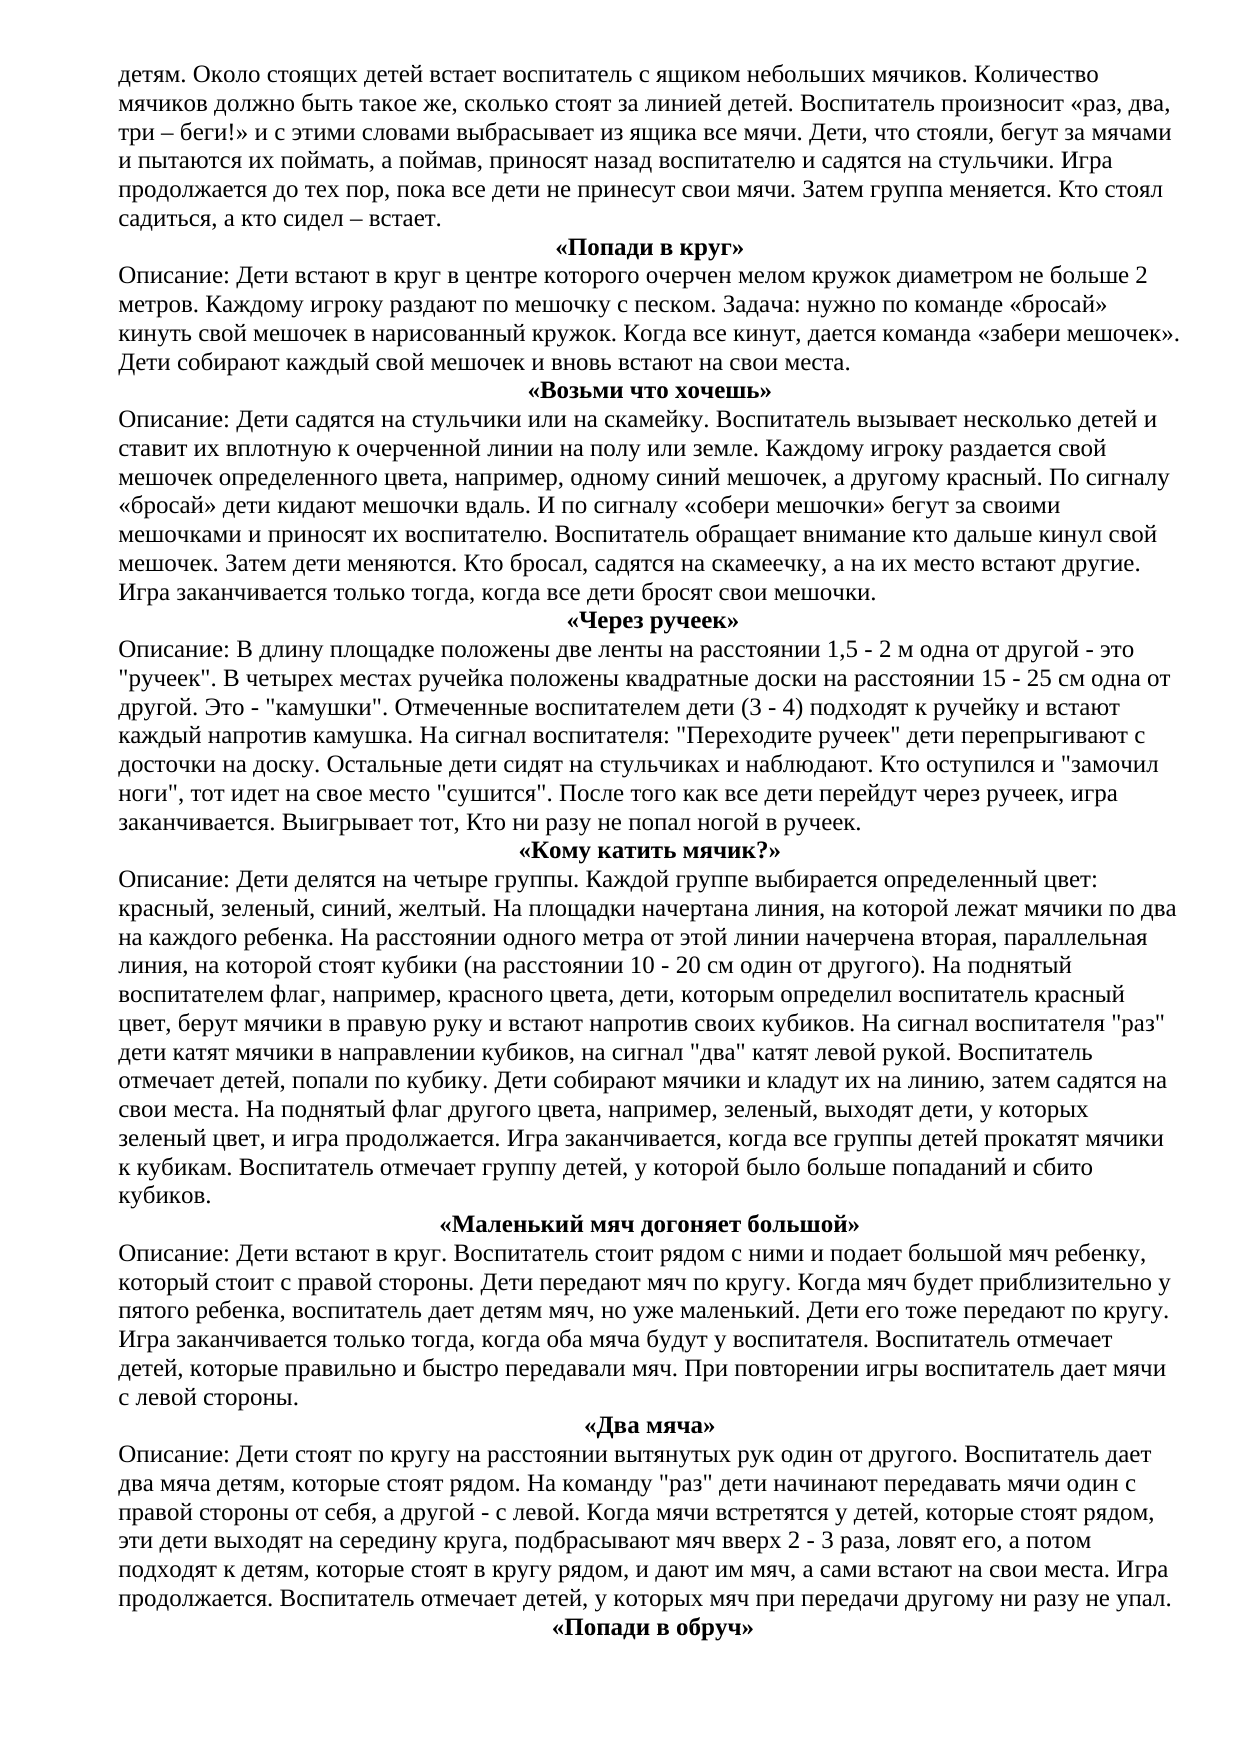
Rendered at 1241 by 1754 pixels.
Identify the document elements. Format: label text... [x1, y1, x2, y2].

text «Попади в обруч» [118, 1612, 1181, 1640]
text «Возьми что хочешь» [118, 375, 1181, 404]
text Описание: Дети садятся на стульчики или на скамейку. Воспитатель вызывает несколько детей и ставит их вплотную к очерченной линии на полу или земле. Каждому игроку раздается свой мешочек определенного цвета, например, одному синий мешочек, а другому красный. По сигналу «бросай» дети кидают мешочки вдаль. И по сигналу «собери мешочки» бегут за своими мешочками и приносят их воспитателю. Воспитатель обращает внимание кто дальше кинул свой мешочек. Затем дети меняются. Кто бросал, садятся на скамеечку, а на их место встают другие. Игра заканчивается только тогда, когда все дети бросят свои мешочки. [118, 404, 1181, 605]
text Описание: Дети встают в круг в центре которого очерчен мелом кружок диаметром не больше 2 метров. Каждому игроку раздают по мешочку с песком. Задача: нужно по команде «бросай» кинуть свой мешочек в нарисованный кружок. Когда все кинут, дается команда «забери мешочек». Дети собирают каждый свой мешочек и вновь встают на свои места. [118, 260, 1181, 375]
text Описание: Дети стоят по кругу на расстоянии вытянутых рук один от другого. Воспитатель дает два мяча детям, которые стоят рядом. На команду "раз" дети начинают передавать мячи один с правой стороны от себя, а другой - с левой. Когда мячи встретятся у детей, которые стоят рядом, эти дети выходят на середину круга, подбрасывают мяч вверх 2 - 3 раза, ловят его, а потом подходят к детям, которые стоят в кругу рядом, и дают им мяч, а сами встают на свои места. Игра продолжается. Воспитатель отмечает детей, у которых мяч при передачи другому ни разу не упал. [118, 1439, 1181, 1612]
text «Два мяча» [118, 1410, 1181, 1439]
text Описание: Дети делятся на четыре группы. Каждой группе выбирается определенный цвет: красный, зеленый, синий, желтый. На площадки начертана линия, на которой лежат мячики по два на каждого ребенка. На расстоянии одного метра от этой линии начерчена вторая, параллельная линия, на которой стоят кубики (на расстоянии 10 - 20 см один от другого). На поднятый воспитателем флаг, например, красного цвета, дети, которым определил воспитатель красный цвет, берут мячики в правую руку и встают напротив своих кубиков. На сигнал воспитателя "раз" дети катят мячики в направлении кубиков, на сигнал "два" катят левой рукой. Воспитатель отмечает детей, попали по кубику. Дети собирают мячики и кладут их на линию, затем садятся на свои места. На поднятый флаг другого цвета, например, зеленый, выходят дети, у которых зеленый цвет, и игра продолжается. Игра заканчивается, когда все группы детей прокатят мячики к кубикам. Воспитатель отмечает группу детей, у которой было больше попаданий и сбито кубиков. [118, 864, 1181, 1209]
text Описание: В длину площадке положены две ленты на расстоянии 1,5 - 2 м одна от другой - это "ручеек". В четырех местах ручейка положены квадратные доски на расстоянии 15 - 25 см одна от другой. Это - "камушки". Отмеченные воспитателем дети (3 - 4) подходят к ручейку и встают каждый напротив камушка. На сигнал воспитателя: "Переходите ручеек" дети перепрыгивают с досточки на доску. Остальные дети сидят на стульчиках и наблюдают. Кто оступился и "замочил ноги", тот идет на свое место "сушится". После того как все дети перейдут через ручеек, игра заканчивается. Выигрывает тот, Кто ни разу не попал ногой в ручеек. [118, 634, 1181, 835]
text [118, 59, 1181, 232]
text «Маленький мяч догоняет большой» [118, 1209, 1181, 1238]
text Описание: Дети встают в круг. Воспитатель стоит рядом с ними и подает большой мяч ребенку, который стоит с правой стороны. Дети передают мяч по кругу. Когда мяч будет приблизительно у пятого ребенка, воспитатель дает детям мяч, но уже маленький. Дети его тоже передают по кругу. Игра заканчивается только тогда, когда оба мяча будут у воспитателя. Воспитатель отмечает детей, которые правильно и быстро передавали мяч. При повторении игры воспитатель дает мячи с левой стороны. [118, 1238, 1181, 1410]
text «Через ручеек» [118, 605, 1181, 634]
text «Кому катить мячик?» [118, 835, 1181, 864]
text «Попади в круг» [118, 232, 1181, 260]
